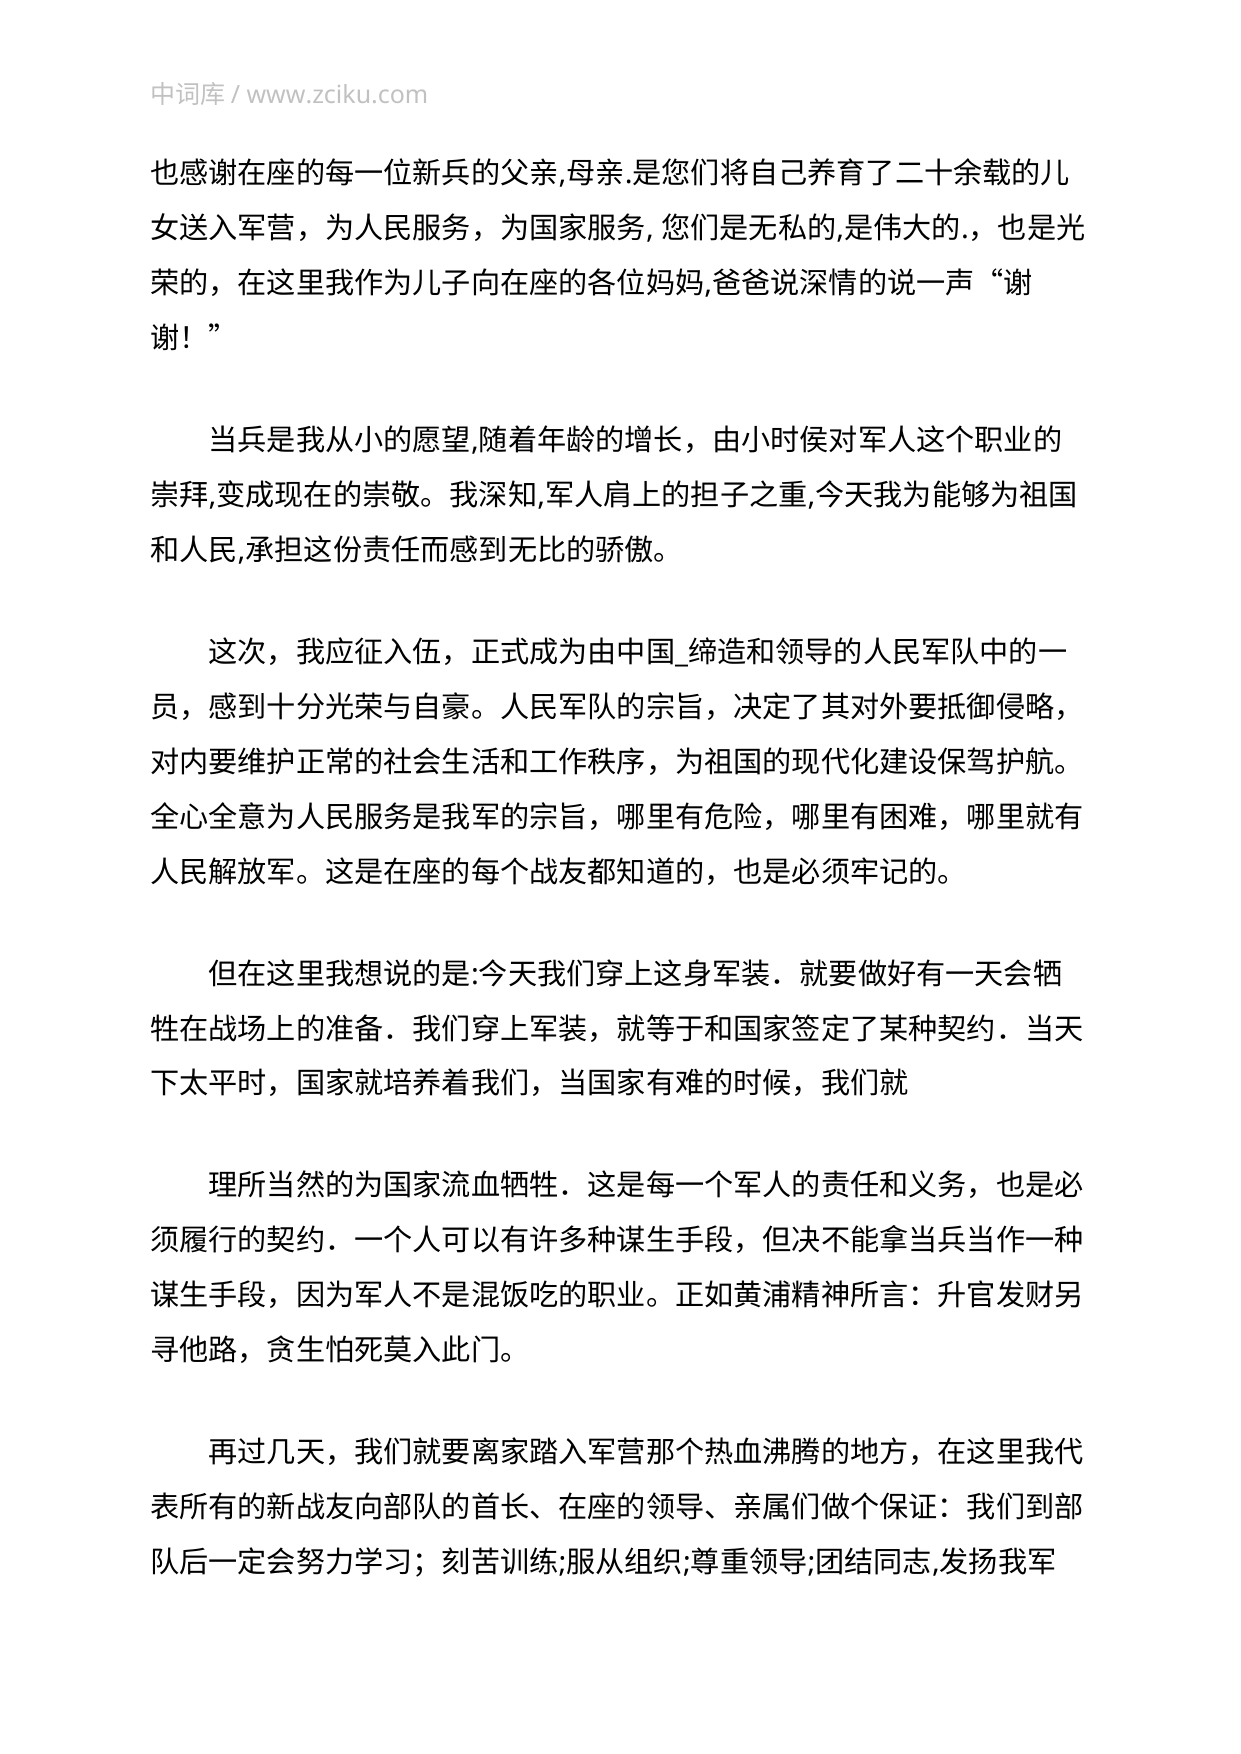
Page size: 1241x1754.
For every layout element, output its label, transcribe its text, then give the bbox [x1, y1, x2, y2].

text 但在这里我想说的是:今天我们穿上这身军装．就要做好有一天会牺牲在战场上的准备．我们穿上军装，就等于和国家签定了某种契约．当天下太平时，国家就培养着我们，当国家有难的时候，我们就 [150, 950, 1090, 1102]
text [150, 1428, 1090, 1581]
text 这次，我应征入伍，正式成为由中国_缔造和领导的人民军队中的一员，感到十分光荣与自豪。人民军队的宗旨，决定了其对外要抵御侵略，对内要维护正常的社会生活和工作秩序，为祖国的现代化建设保驾护航。全心全意为人民服务是我军的宗旨，哪里有危险，哪里有困难，哪里就有人民解放军。这是在座的每个战友都知道的，也是必须牢记的。 [150, 629, 1090, 891]
text 理所当然的为国家流血牺牲．这是每一个军人的责任和义务，也是必须履行的契约．一个人可以有许多种谋生手段，但决不能拿当兵当作一种谋生手段，因为军人不是混饭吃的职业。正如黄浦精神所言：升官发财另寻他路，贪生怕死莫入此门。 [150, 1162, 1090, 1369]
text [150, 150, 1090, 357]
text 当兵是我从小的愿望,随着年龄的增长，由小时侯对军人这个职业的崇拜,变成现在的崇敬。我深知,军人肩上的担子之重,今天我为能够为祖国和人民,承担这份责任而感到无比的骄傲。 [150, 417, 1090, 569]
